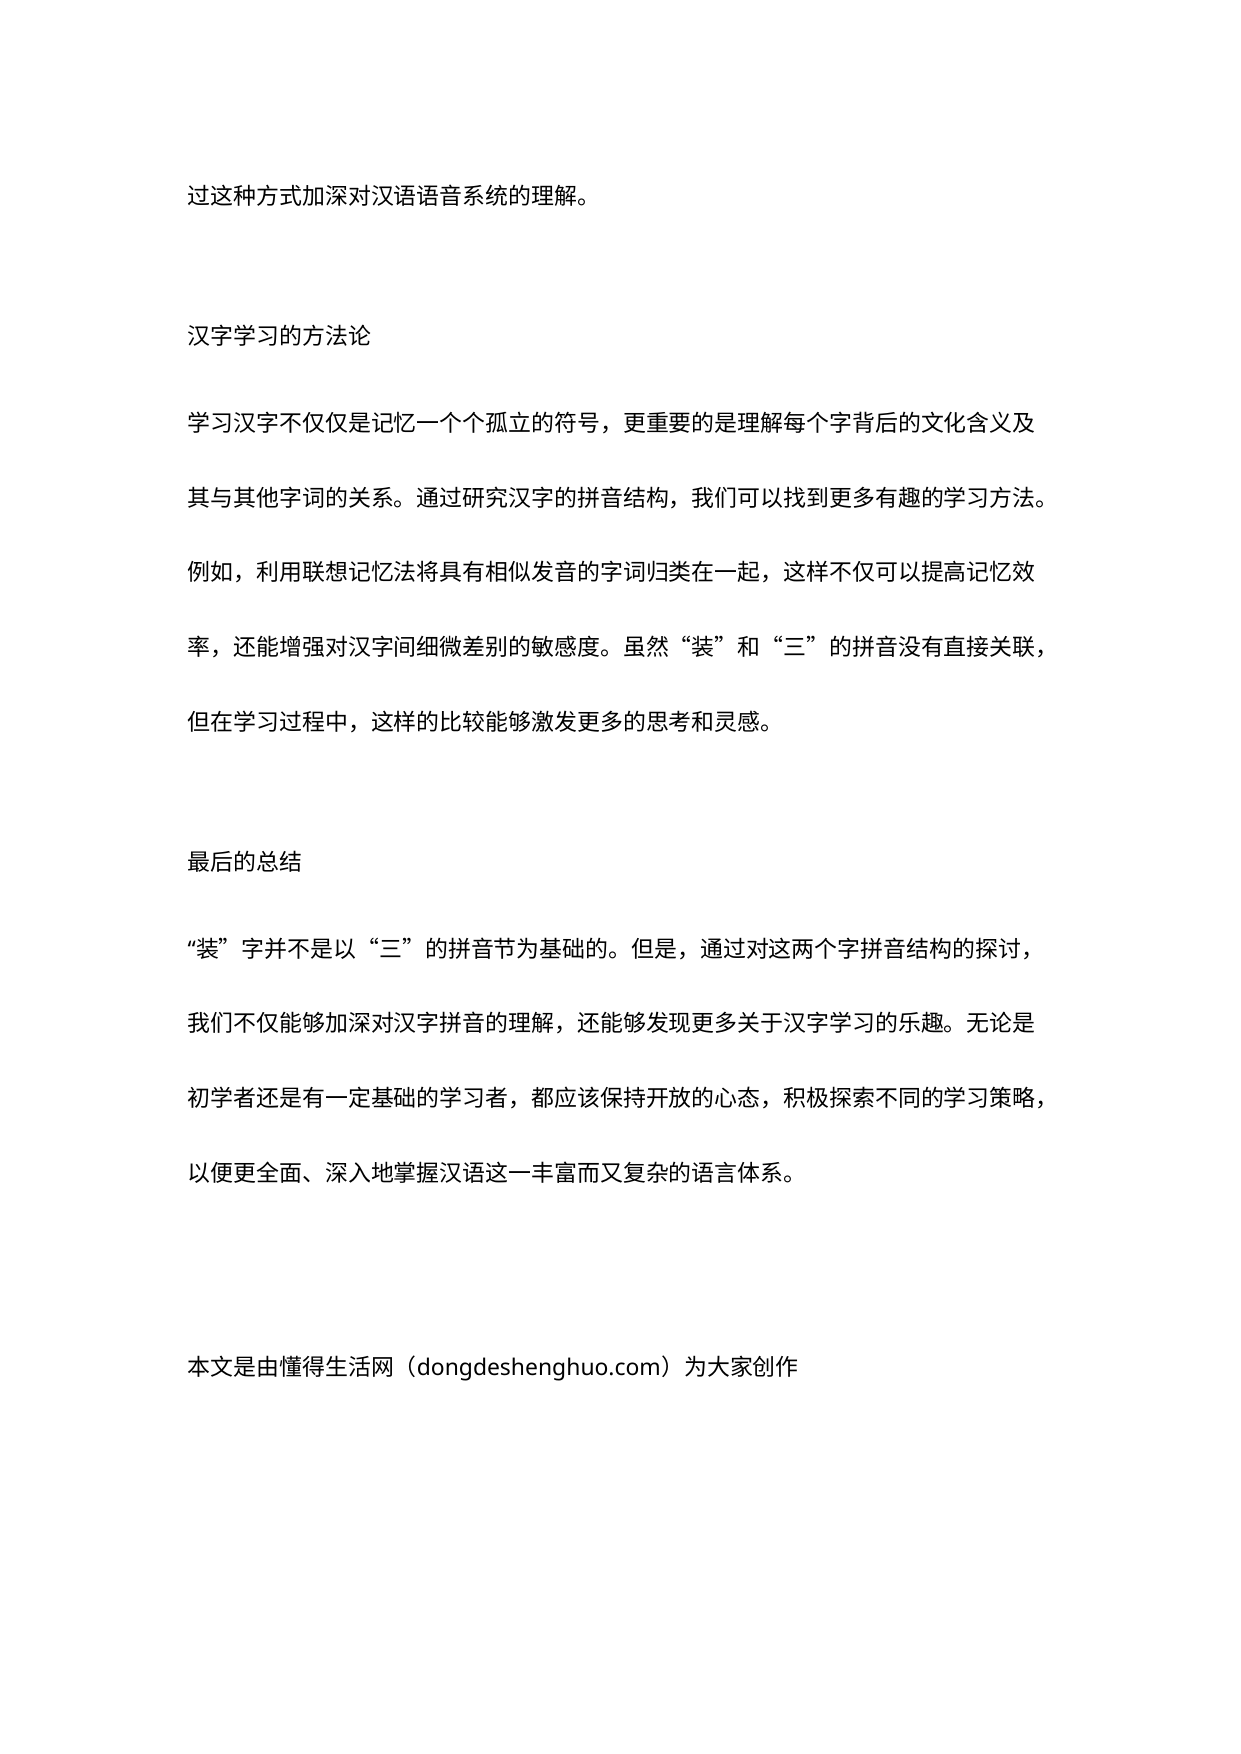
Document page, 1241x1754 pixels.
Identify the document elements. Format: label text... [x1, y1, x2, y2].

text 学习汉字不仅仅是记忆一个个孤立的符号，更重要的是理解每个字背后的文化含义及其与其他字词的关系。通过研究汉字的拼音结构，我们可以找到更多有趣的学习方法。例如，利用联想记忆法将具有相似发音的字词归类在一起，这样不仅可以提高记忆效率，还能增强对汉字间细微差别的敏感度。虽然“装”和“三”的拼音没有直接关联，但在学习过程中，这样的比较能够激发更多的思考和灵感。 [187, 389, 1053, 753]
text 本文是由懂得生活网（dongdeshenghuo.com）为大家创作 [187, 1333, 1053, 1398]
text 汉字学习的方法论 [187, 302, 1053, 367]
text “装”字并不是以“三”的拼音节为基础的。但是，通过对这两个字拼音结构的探讨，我们不仅能够加深对汉字拼音的理解，还能够发现更多关于汉字学习的乐趣。无论是初学者还是有一定基础的学习者，都应该保持开放的心态，积极探索不同的学习策略，以便更全面、深入地掌握汉语这一丰富而又复杂的语言体系。 [187, 915, 1053, 1204]
text 最后的总结 [187, 828, 1053, 893]
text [187, 162, 1053, 227]
